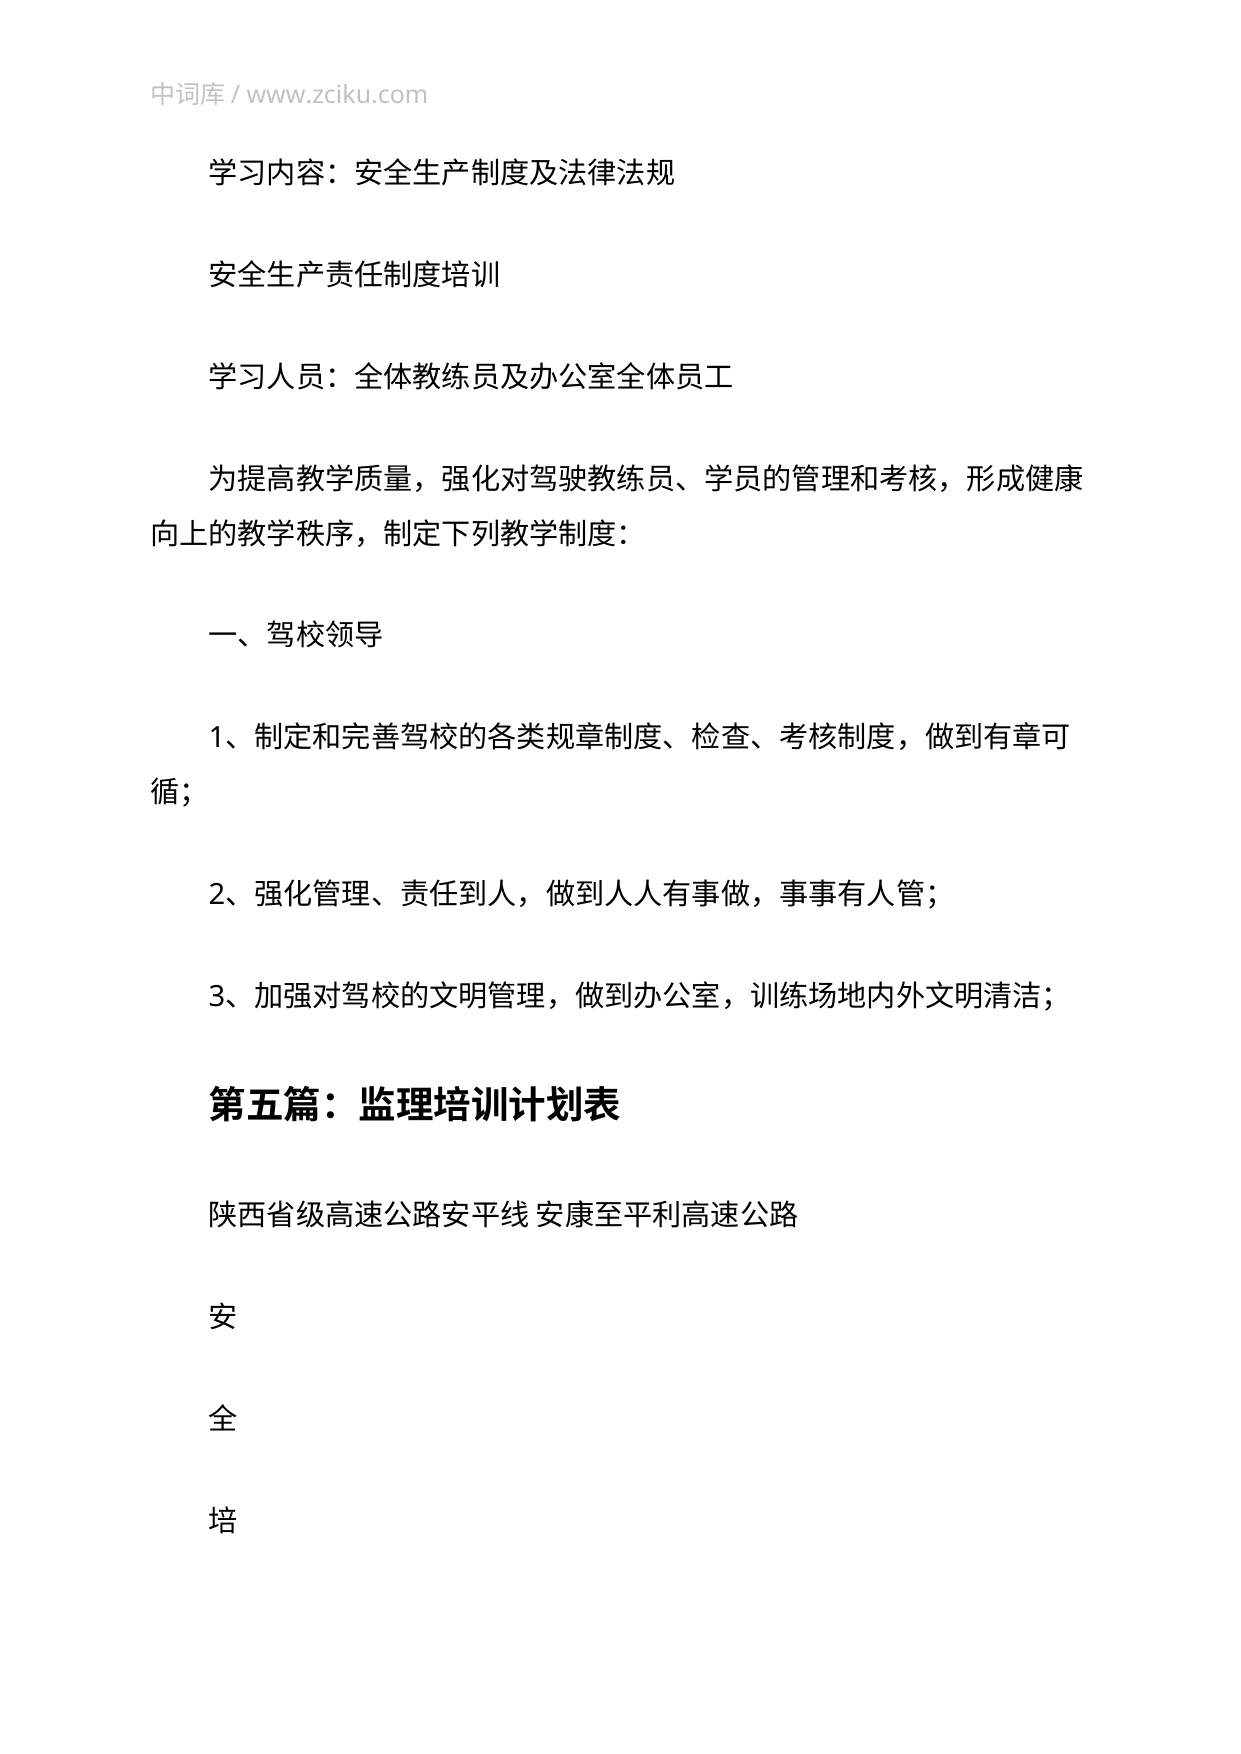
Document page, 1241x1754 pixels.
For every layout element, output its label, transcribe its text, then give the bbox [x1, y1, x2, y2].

text 学习内容：安全生产制度及法律法规 [150, 150, 1090, 192]
text 1、制定和完善驾校的各类规章制度、检查、考核制度，做到有章可循； [150, 714, 1090, 811]
text 陕西省级高速公路安平线 安康至平利高速公路 [150, 1192, 1090, 1234]
text 安全生产责任制度培训 [150, 252, 1090, 294]
text 2、强化管理、责任到人，做到人人有事做，事事有人管； [150, 871, 1090, 913]
text 全 [150, 1395, 1090, 1438]
text 第五篇：监理培训计划表 [150, 1074, 1090, 1129]
text 安 [150, 1294, 1090, 1336]
text 3、加强对驾校的文明管理，做到办公室，训练场地内外文明清洁； [150, 972, 1090, 1015]
text 学习人员：全体教练员及办公室全体员工 [150, 353, 1090, 396]
text 一、驾校领导 [150, 612, 1090, 654]
text 为提高教学质量，强化对驾驶教练员、学员的管理和考核，形成健康向上的教学秩序，制定下列教学制度： [150, 455, 1090, 552]
text 培 [150, 1497, 1090, 1539]
